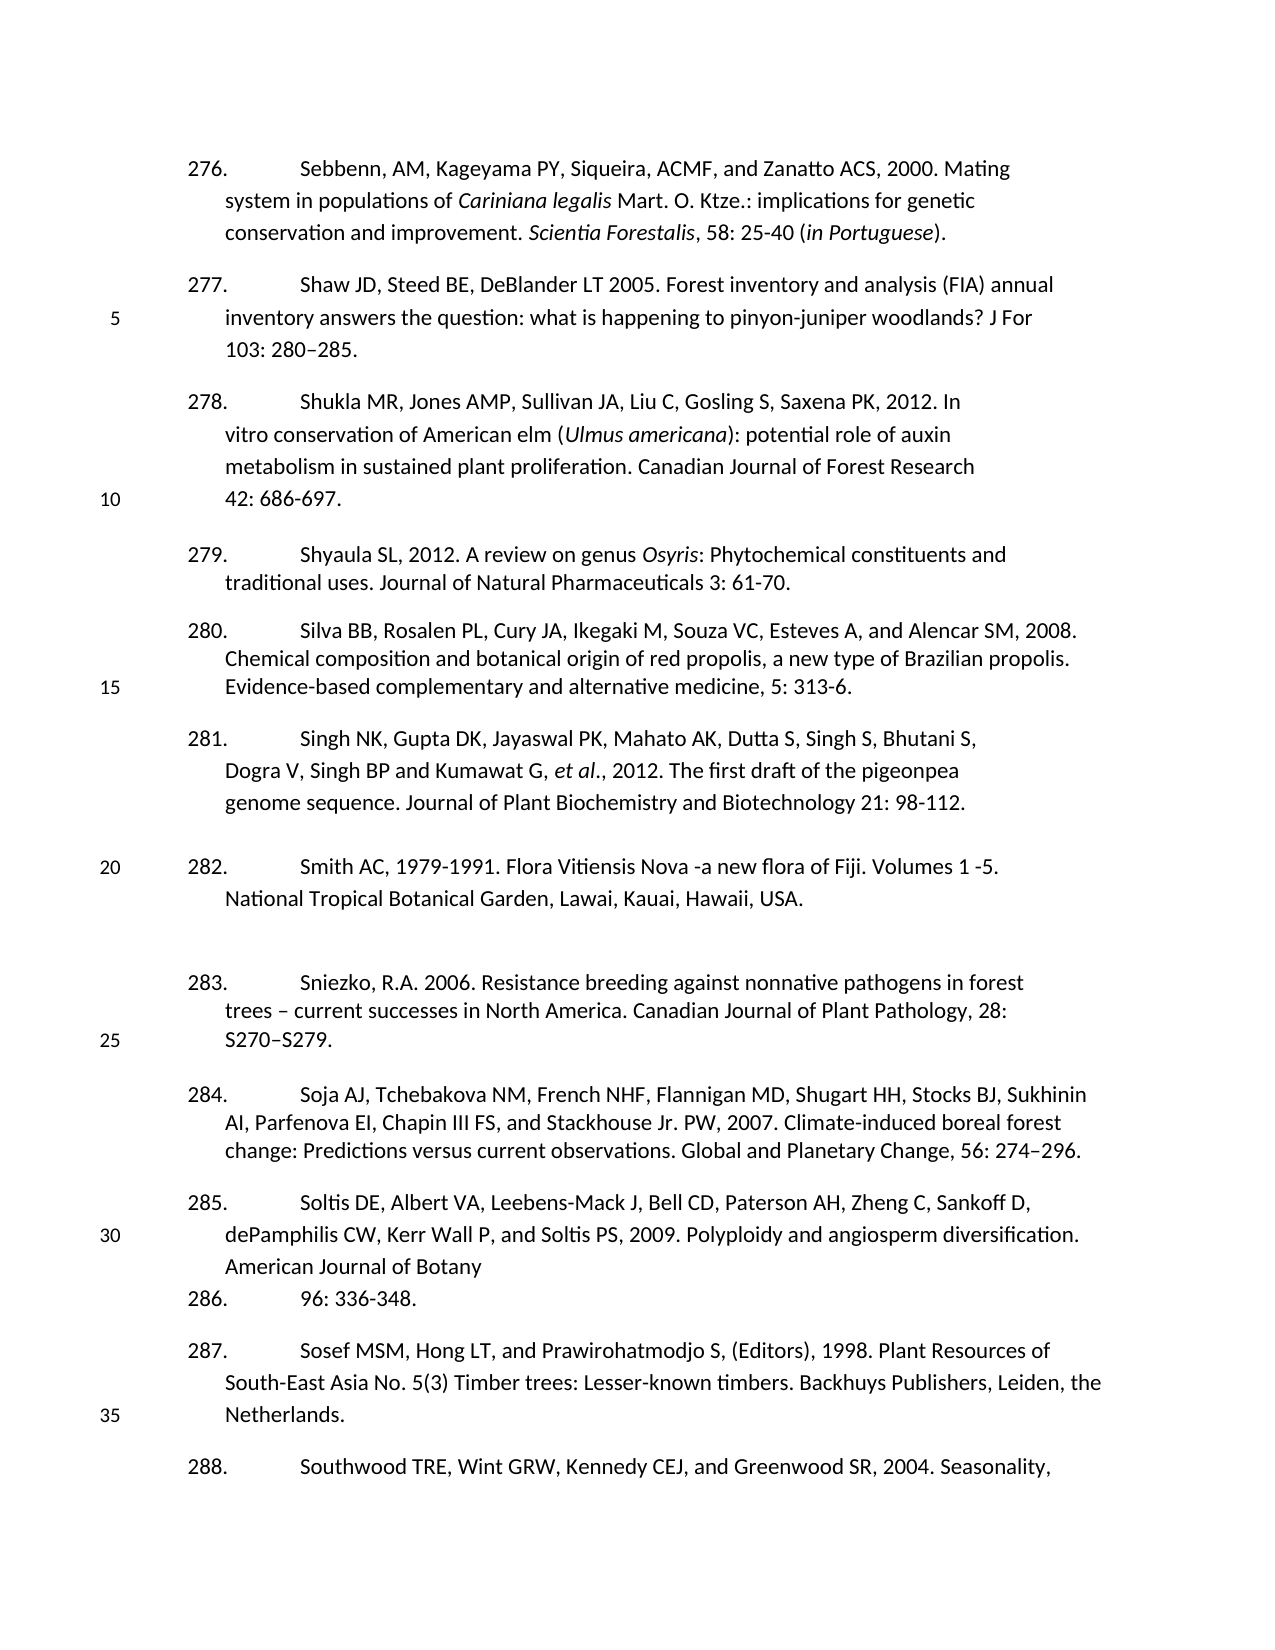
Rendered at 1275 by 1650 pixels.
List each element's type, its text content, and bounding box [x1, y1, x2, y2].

list Sosef MSM, Hong LT, and Prawirohatmodjo S, (Editors), 1998. Plant Resources of South-East Asia No. 5(3) Timber trees: Lesser-known timbers. Backhuys Publishers, Leiden, the Netherlands. [187, 1332, 1105, 1428]
list Silva BB, Rosalen PL, Cury JA, Ikegaki M, Souza VC, Esteves A, and Alencar SM, 2008. Chemical composition and botanical origin of red propolis, a new type of Brazilian propolis. Evidence-based complementary and alternative medicine, 5: 313-6. [187, 616, 1115, 700]
list Shyaula SL, 2012. A review on genus Osyris: Phytochemical constituents and traditional uses. Journal of Natural Pharmaceuticals 3: 61-70. [187, 540, 1086, 596]
list Smith AC, 1979-1991. Flora Vitiensis Nova -a new flora of Fiji. Volumes 1 -5. National Tropical Botanical Garden, Lawai, Kauai, Hawaii, USA. [187, 848, 1014, 912]
list Sniezko, R.A. 2006. Resistance breeding against nonnative pathogens in forest trees – current successes in North America. Canadian Journal of Plant Pathology, 28: S270–S279. [187, 968, 1034, 1053]
list Singh NK, Gupta DK, Jayaswal PK, Mahato AK, Dutta S, Singh S, Bhutani S, Dogra V, Singh BP and Kumawat G, et al., 2012. The first draft of the pigeonpea genome sequence. Journal of Plant Biochemistry and Biotechnology 21: 98-112. [187, 720, 1014, 816]
list 96: 336-348. [187, 1280, 1125, 1312]
list Shaw JD, Steed BE, DeBlander LT 2005. Forest inventory and analysis (FIA) annual inventory answers the question: what is happening to pinyon-juniper woodlands? J For 103: 280–285. [187, 266, 1059, 363]
list Soja AJ, Tchebakova NM, French NHF, Flannigan MD, Shugart HH, Stocks BJ, Sukhinin AI, Parfenova EI, Chapin III FS, and Stackhouse Jr. PW, 2007. Climate-induced boreal forest change: Predictions versus current observations. Global and Planetary Change, 56: 274–296. [187, 1080, 1109, 1164]
list Shukla MR, Jones AMP, Sullivan JA, Liu C, Gosling S, Saxena PK, 2012. In vitro conservation of American elm (Ulmus americana): potential role of auxin metabolism in sustained plant proliferation. Canadian Journal of Forest Research 42: 686-697. [187, 383, 986, 513]
list Soltis DE, Albert VA, Leebens-Mack J, Bell CD, Paterson AH, Zheng C, Sankoff D, dePamphilis CW, Kerr Wall P, and Soltis PS, 2009. Polyploidy and angiosperm diversification. American Journal of Botany [187, 1184, 1105, 1280]
list Sebbenn, AM, Kageyama PY, Siqueira, ACMF, and Zanatto ACS, 2000. Mating system in populations of Cariniana legalis Mart. O. Ktze.: implications for genetic conservation and improvement. Scientia Forestalis, 58: 25-40 (in Portuguese). [187, 150, 1051, 246]
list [187, 1448, 1105, 1480]
